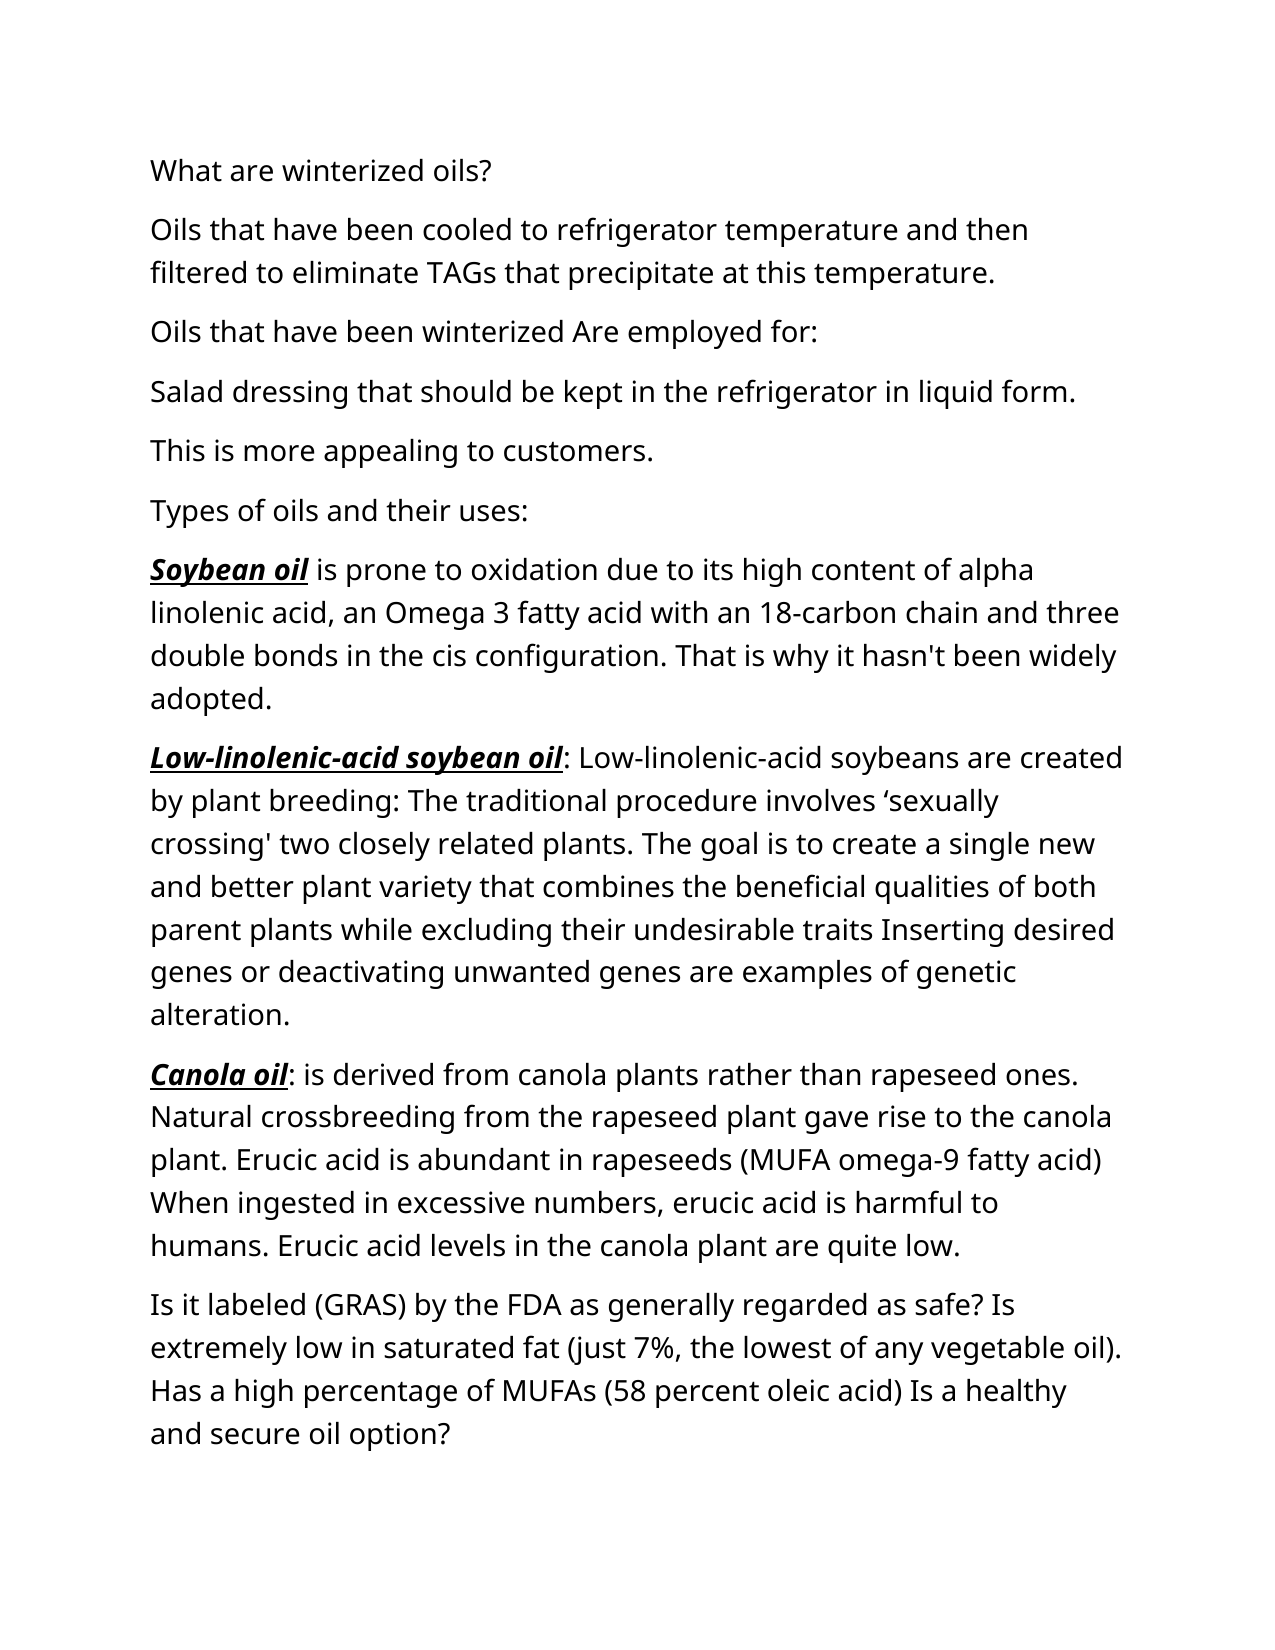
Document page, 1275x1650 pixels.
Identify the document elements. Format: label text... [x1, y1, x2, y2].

text Oils that have been winterized Are employed for: [150, 312, 1125, 351]
text Low-linolenic-acid soybean oil: Low-linolenic-acid soybeans are created by plant breeding: The traditional procedure involves ‘sexually crossing' two closely related plants. The goal is to create a single new and better plant variety that combines the beneficial qualities of both parent plants while excluding their undesirable traits Inserting desired genes or deactivating unwanted genes are examples of genetic alteration. [150, 738, 1125, 1034]
text What are winterized oils? [150, 150, 1125, 190]
text Soybean oil is prone to oxidation due to its high content of alpha linolenic acid, an Omega 3 fatty acid with an 18-carbon chain and three double bonds in the cis configuration. That is why it hasn't been widely adopted. [150, 550, 1125, 718]
text Oils that have been cooled to refrigerator temperature and then filtered to eliminate TAGs that precipitate at this temperature. [150, 209, 1125, 292]
text This is more appealing to customers. [150, 431, 1125, 470]
text Is it labeled (GRAS) by the FDA as generally regarded as safe? Is extremely low in saturated fat (just 7%, the lowest of any vegetable oil). Has a high percentage of MUFAs (58 percent oleic acid) Is a healthy and secure oil option? [150, 1285, 1125, 1453]
text Salad dressing that should be kept in the refrigerator in liquid form. [150, 371, 1125, 411]
text Types of oils and their uses: [150, 490, 1125, 530]
text Canola oil: is derived from canola plants rather than rapeseed ones. Natural crossbreeding from the rapeseed plant gave rise to the canola plant. Erucic acid is abundant in rapeseeds (MUFA omega-9 fatty acid) When ingested in excessive numbers, erucic acid is harmful to humans. Erucic acid levels in the canola plant are quite low. [150, 1054, 1125, 1265]
